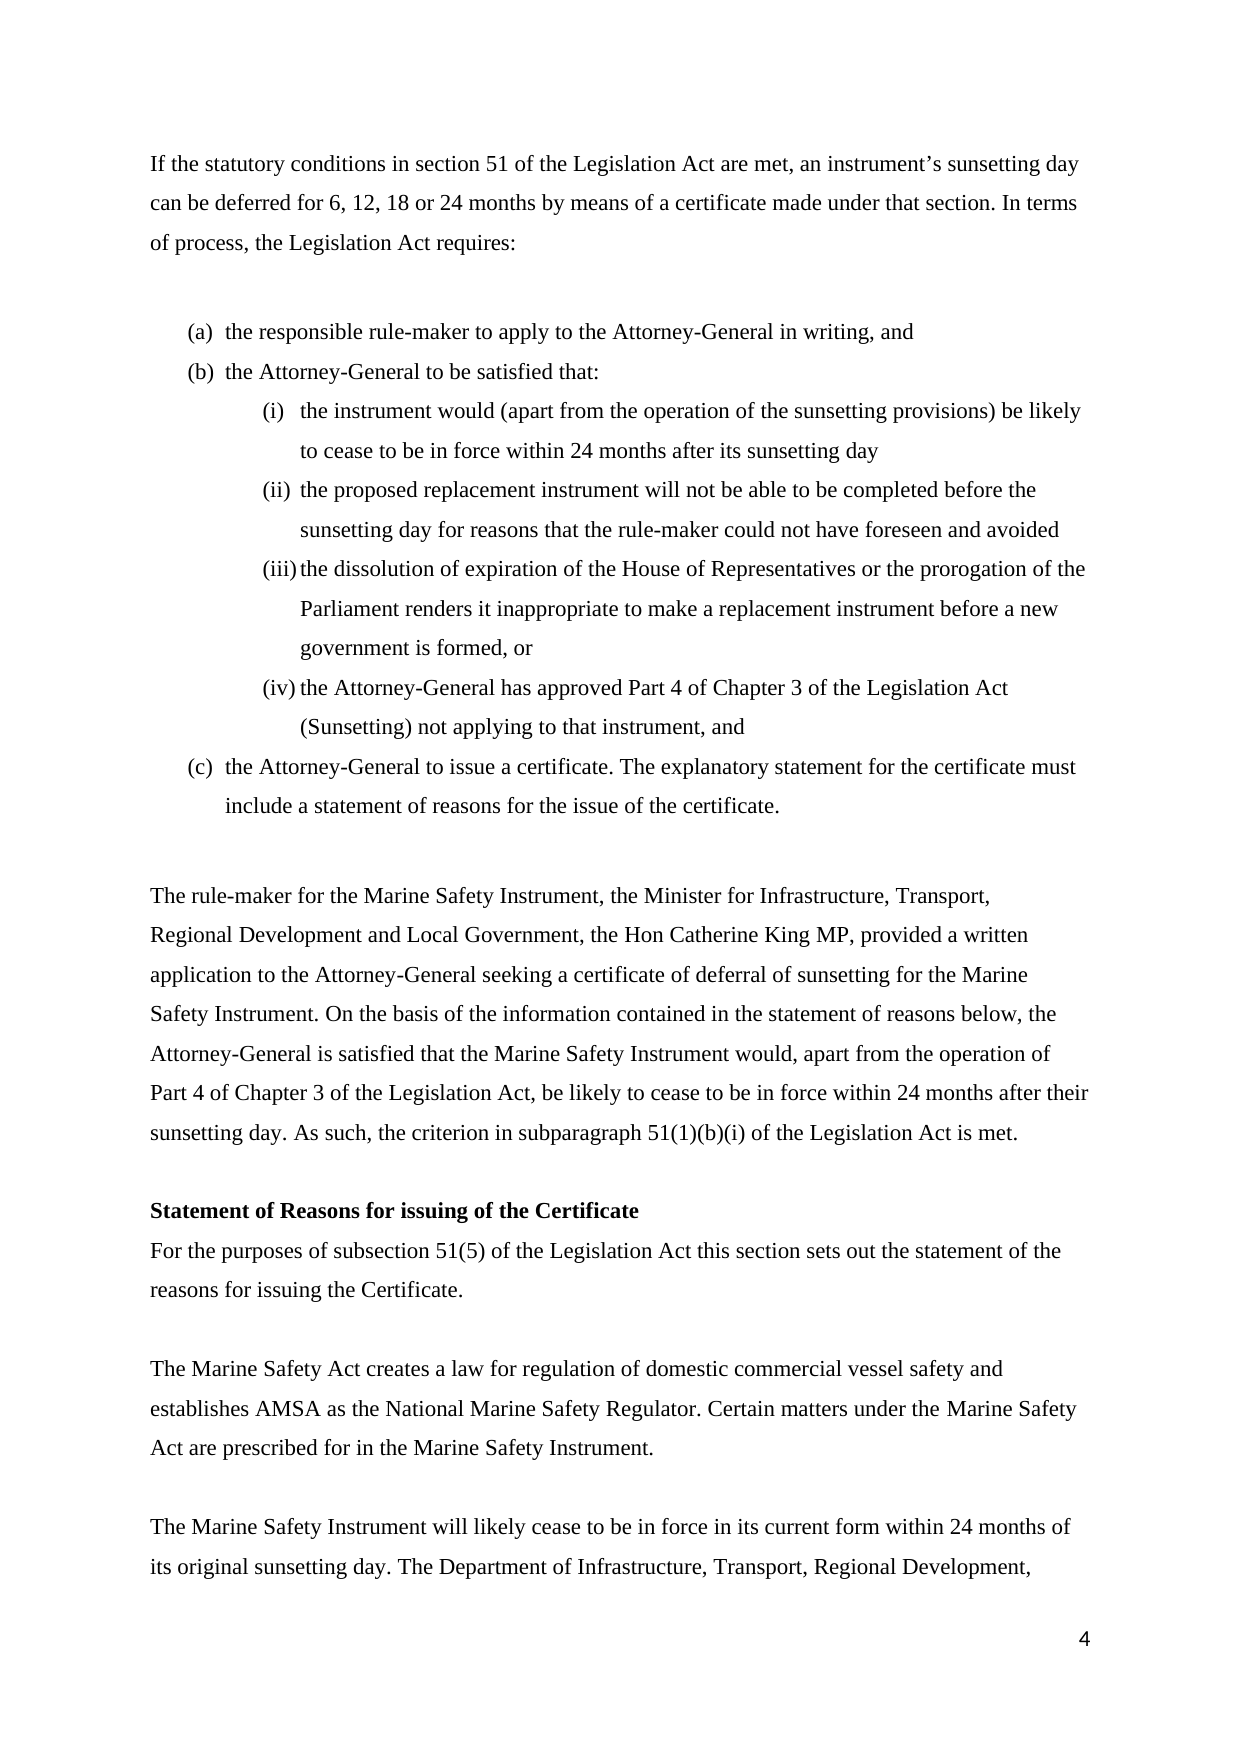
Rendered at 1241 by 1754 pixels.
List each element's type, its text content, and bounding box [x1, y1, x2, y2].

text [150, 1513, 1090, 1579]
list the Attorney-General to be satisfied that: [187, 358, 1090, 384]
list the Attorney-General to issue a certificate. The explanatory statement for the certificate must include a statement of reasons for the issue of the certificate. [187, 753, 1090, 818]
text For the purposes of subsection 51(5) of the Legislation Act this section sets out the statement of the reasons for issuing the Certificate. [150, 1237, 1090, 1303]
list the responsible rule-maker to apply to the Attorney-General in writing, and [187, 318, 1090, 345]
text If the statutory conditions in section 51 of the Legislation Act are met, an instrument’s sunsetting day can be deferred for 6, 12, 18 or 24 months by means of a certificate made under that section. In terms of process, the Legislation Act requires: [150, 150, 1090, 255]
text Statement of Reasons for issuing of the Certificate [150, 1197, 1090, 1224]
list the Attorney-General has approved Part 4 of Chapter 3 of the Legislation Act (Sunsetting) not applying to that instrument, and [262, 674, 1090, 739]
text The Marine Safety Act creates a law for regulation of domestic commercial vessel safety and establishes AMSA as the National Marine Safety Regulator. Certain matters under the Marine Safety Act are prescribed for in the Marine Safety Instrument. [150, 1355, 1090, 1461]
list the proposed replacement instrument will not be able to be completed before the sunsetting day for reasons that the rule-maker could not have foreseen and avoided [262, 476, 1090, 542]
text The rule-maker for the Marine Safety Instrument, the Minister for Infrastructure, Transport, Regional Development and Local Government, the Hon Catherine King MP, provided a written application to the Attorney-General seeking a certificate of deferral of sunsetting for the Marine Safety Instrument. On the basis of the information contained in the statement of reasons below, the Attorney-General is satisfied that the Marine Safety Instrument would, apart from the operation of Part 4 of Chapter 3 of the Legislation Act, be likely to cease to be in force within 24 months after their sunsetting day. As such, the criterion in subparagraph 51(1)(b)(i) of the Legislation Act is met. [150, 882, 1090, 1145]
list the dissolution of expiration of the House of Representatives or the prorogation of the Parliament renders it inappropriate to make a replacement instrument before a new government is formed, or [262, 555, 1090, 661]
list the instrument would (apart from the operation of the sunsetting provisions) be likely to cease to be in force within 24 months after its sunsetting day [262, 397, 1090, 463]
